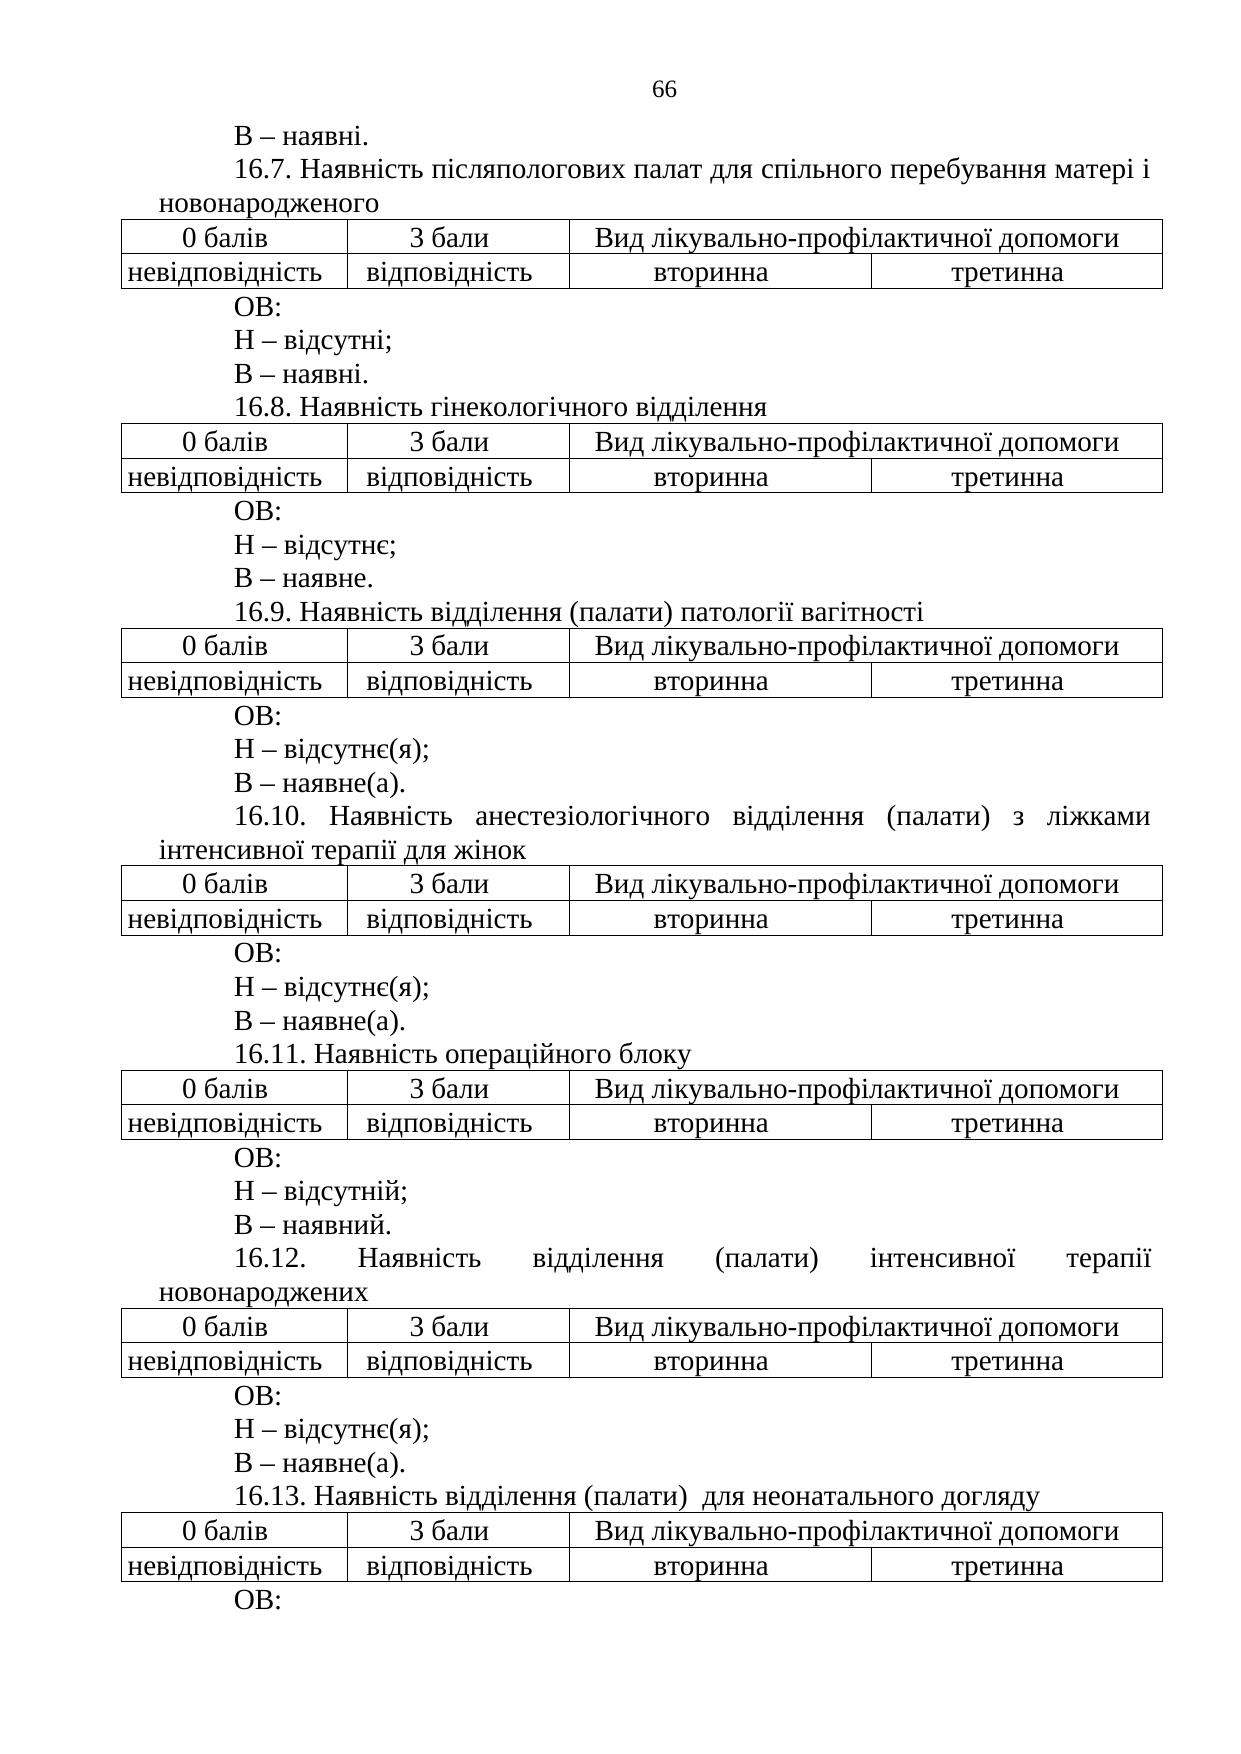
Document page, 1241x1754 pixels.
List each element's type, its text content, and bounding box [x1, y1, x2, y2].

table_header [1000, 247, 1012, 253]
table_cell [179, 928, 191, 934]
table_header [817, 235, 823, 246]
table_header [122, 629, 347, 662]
text В – наявний. [158, 1207, 1152, 1241]
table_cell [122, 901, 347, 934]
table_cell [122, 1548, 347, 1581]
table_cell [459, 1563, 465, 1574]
text 16.11. Наявність операційного блоку [158, 1036, 1152, 1070]
text Н – відсутні; [158, 322, 1152, 356]
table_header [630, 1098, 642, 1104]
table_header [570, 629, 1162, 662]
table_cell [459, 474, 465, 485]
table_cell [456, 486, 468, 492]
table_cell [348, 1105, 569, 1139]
text ОВ: [158, 698, 1152, 731]
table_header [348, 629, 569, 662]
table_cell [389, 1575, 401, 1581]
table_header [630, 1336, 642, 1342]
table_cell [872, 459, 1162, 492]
text В – наявне(а). [158, 1003, 1152, 1036]
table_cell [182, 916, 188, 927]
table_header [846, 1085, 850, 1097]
text В – наявні. [158, 356, 1152, 389]
text ОВ: [158, 1140, 1152, 1173]
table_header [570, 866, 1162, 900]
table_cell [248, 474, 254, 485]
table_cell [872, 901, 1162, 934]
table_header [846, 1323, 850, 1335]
text 16.10. Наявність анестезіологічного відділення (палати) з ліжками інтенсивної терапії для жінок [158, 798, 1152, 865]
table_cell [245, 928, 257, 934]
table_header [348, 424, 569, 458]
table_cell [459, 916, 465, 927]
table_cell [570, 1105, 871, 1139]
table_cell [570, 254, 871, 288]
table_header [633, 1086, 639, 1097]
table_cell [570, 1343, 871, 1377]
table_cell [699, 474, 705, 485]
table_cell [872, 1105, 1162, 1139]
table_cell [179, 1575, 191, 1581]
text Н – відсутній; [158, 1173, 1152, 1207]
text 16.9. Наявність відділення (палати) патології вагітності [158, 594, 1152, 627]
text 16.13. Наявність відділення (палати) для неонатального догляду [158, 1478, 1152, 1512]
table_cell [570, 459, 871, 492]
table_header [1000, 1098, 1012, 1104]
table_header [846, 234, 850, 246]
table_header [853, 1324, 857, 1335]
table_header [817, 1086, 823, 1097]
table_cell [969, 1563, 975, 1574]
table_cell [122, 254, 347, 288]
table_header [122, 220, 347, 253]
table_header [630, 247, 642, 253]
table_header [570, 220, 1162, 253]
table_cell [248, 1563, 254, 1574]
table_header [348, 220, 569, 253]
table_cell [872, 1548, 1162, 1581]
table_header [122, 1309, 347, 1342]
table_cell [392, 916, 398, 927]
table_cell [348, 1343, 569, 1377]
text Н – відсутнє(я); [158, 1411, 1152, 1445]
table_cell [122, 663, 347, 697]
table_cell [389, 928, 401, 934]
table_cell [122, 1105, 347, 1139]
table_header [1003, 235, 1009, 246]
text ОВ: [158, 936, 1152, 969]
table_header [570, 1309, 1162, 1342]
text В – наявне(а). [158, 1445, 1152, 1478]
text 16.8. Наявність гінекологічного відділення [158, 389, 1152, 423]
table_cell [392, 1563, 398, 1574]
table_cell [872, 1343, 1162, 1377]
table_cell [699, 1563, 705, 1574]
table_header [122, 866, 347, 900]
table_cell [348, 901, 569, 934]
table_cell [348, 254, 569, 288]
text ОВ: [158, 1378, 1152, 1411]
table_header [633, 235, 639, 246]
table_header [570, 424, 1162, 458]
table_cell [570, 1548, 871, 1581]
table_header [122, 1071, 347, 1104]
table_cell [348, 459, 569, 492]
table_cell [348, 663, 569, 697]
text В – наявні. [158, 118, 1152, 152]
text 16.7. Наявність післяпологових палат для спільного перебування матері і новонародженого [158, 152, 1152, 219]
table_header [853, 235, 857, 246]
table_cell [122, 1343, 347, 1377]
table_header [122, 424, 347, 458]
text ОВ: [158, 289, 1152, 322]
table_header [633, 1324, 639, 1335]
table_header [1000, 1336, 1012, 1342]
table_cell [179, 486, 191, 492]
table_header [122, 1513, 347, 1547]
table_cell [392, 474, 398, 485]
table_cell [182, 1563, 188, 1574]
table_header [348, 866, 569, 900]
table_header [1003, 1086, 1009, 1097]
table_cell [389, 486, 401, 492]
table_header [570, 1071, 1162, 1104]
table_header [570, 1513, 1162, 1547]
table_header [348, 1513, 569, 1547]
text Н – відсутнє(я); [158, 969, 1152, 1003]
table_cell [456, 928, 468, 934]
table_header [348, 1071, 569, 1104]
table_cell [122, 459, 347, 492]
text Н – відсутнє; [158, 527, 1152, 560]
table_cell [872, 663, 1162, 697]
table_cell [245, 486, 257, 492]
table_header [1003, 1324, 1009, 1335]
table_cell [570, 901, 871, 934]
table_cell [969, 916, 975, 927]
text Н – відсутнє(я); [158, 731, 1152, 765]
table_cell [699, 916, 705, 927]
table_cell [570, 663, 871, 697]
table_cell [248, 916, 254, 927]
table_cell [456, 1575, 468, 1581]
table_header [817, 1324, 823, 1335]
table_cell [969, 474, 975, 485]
text В – наявне(а). [158, 765, 1152, 798]
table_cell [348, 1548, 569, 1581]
text ОВ: [158, 1582, 1152, 1616]
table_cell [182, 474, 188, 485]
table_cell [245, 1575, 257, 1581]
text ОВ: [158, 493, 1152, 527]
text В – наявне. [158, 560, 1152, 594]
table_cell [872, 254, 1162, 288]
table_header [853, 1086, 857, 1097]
text 16.12. Наявність відділення (палати) інтенсивної терапії новонароджених [158, 1241, 1152, 1308]
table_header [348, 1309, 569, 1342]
